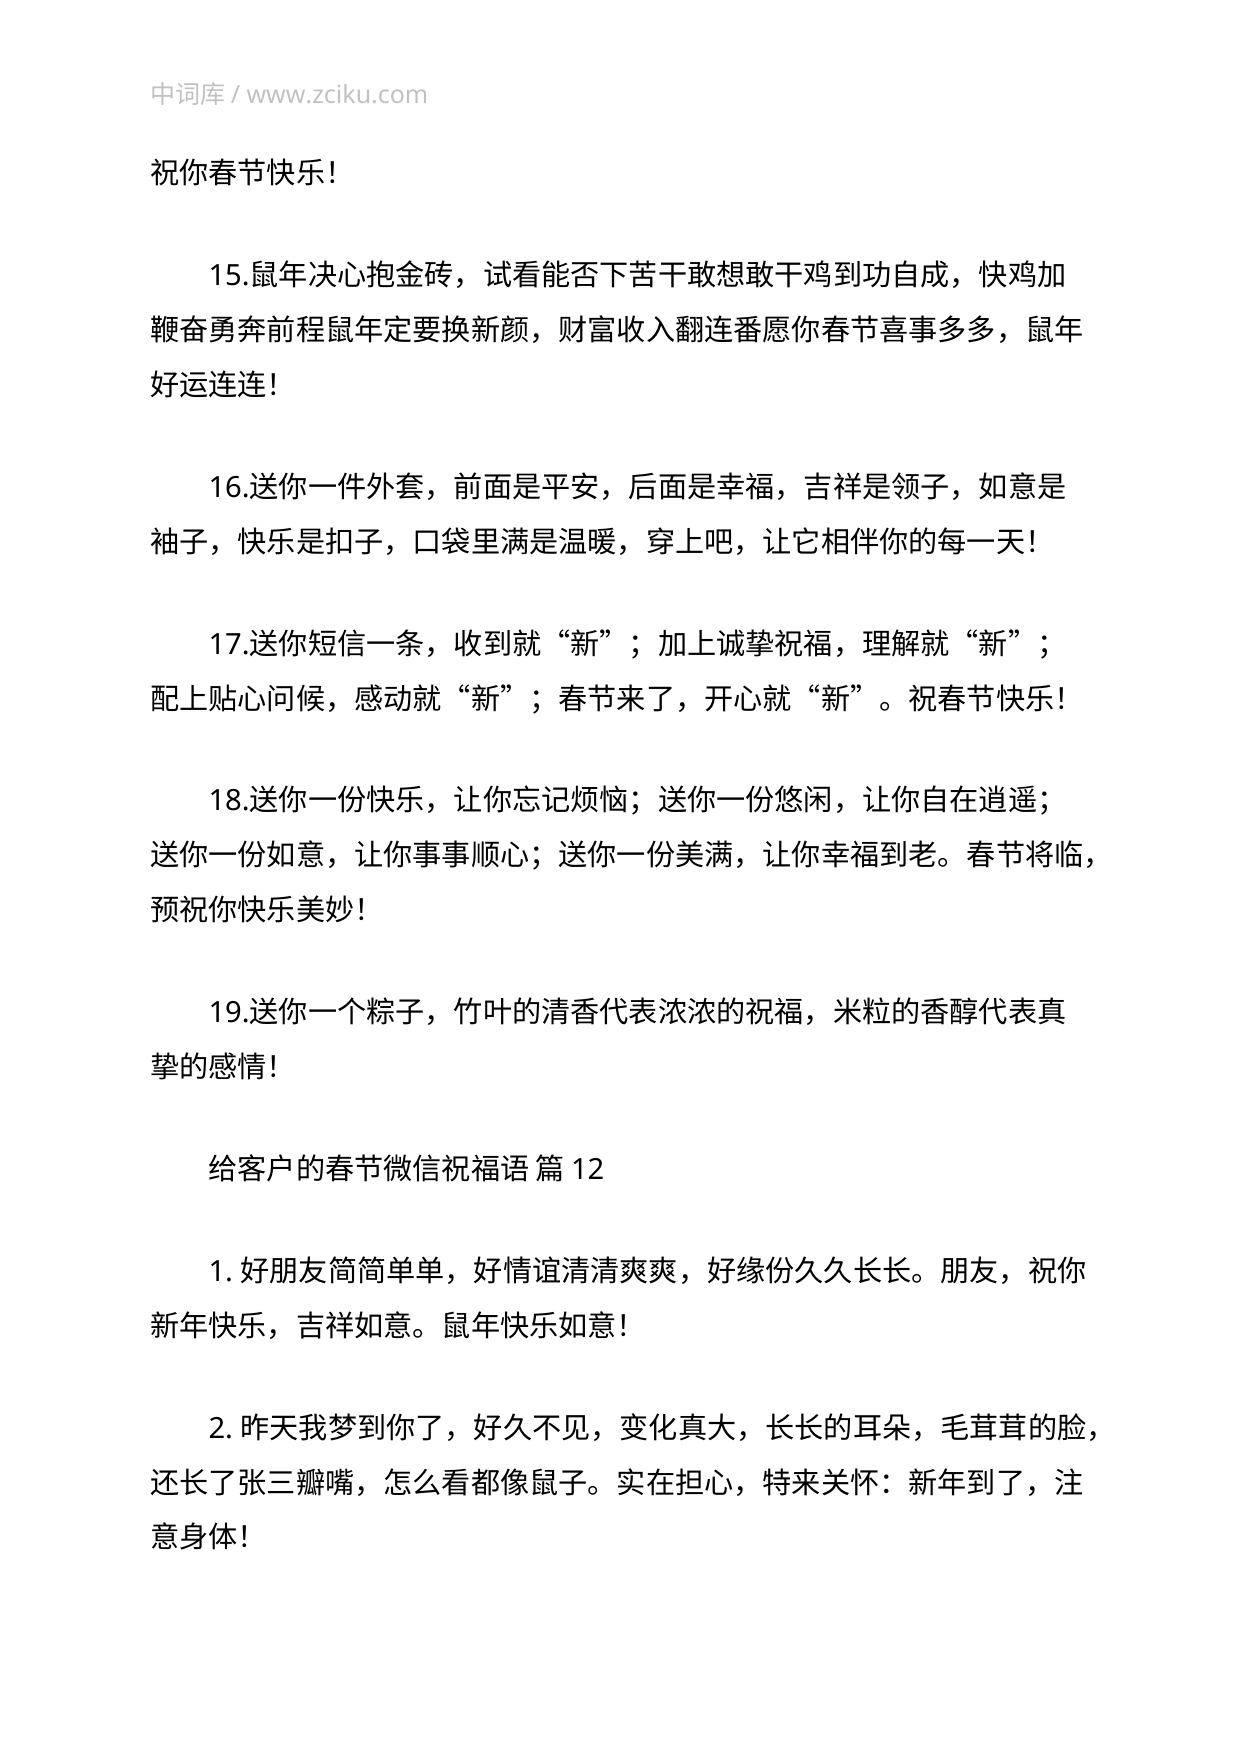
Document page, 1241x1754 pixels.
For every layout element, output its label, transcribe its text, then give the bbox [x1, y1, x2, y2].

text 2. 昨天我梦到你了，好久不见，变化真大，长长的耳朵，毛茸茸的脸，还长了张三瓣嘴，怎么看都像鼠子。实在担心，特来关怀：新年到了，注意身体！ [150, 1404, 1090, 1556]
text 给客户的春节微信祝福语 篇12 [150, 1145, 1090, 1188]
text 17.送你短信一条，收到就“新”；加上诚挚祝福，理解就“新”；配上贴心问候，感动就“新”；春节来了，开心就“新”。祝春节快乐！ [150, 620, 1090, 717]
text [150, 150, 1090, 192]
text 19.送你一个粽子，竹叶的清香代表浓浓的祝福，米粒的香醇代表真挚的感情！ [150, 989, 1090, 1086]
text 18.送你一份快乐，让你忘记烦恼；送你一份悠闲，让你自在逍遥；送你一份如意，让你事事顺心；送你一份美满，让你幸福到老。春节将临，预祝你快乐美妙！ [150, 777, 1090, 929]
text 1. 好朋友简简单单，好情谊清清爽爽，好缘份久久长长。朋友，祝你新年快乐，吉祥如意。鼠年快乐如意！ [150, 1247, 1090, 1345]
text 16.送你一件外套，前面是平安，后面是幸福，吉祥是领子，如意是袖子，快乐是扣子，口袋里满是温暖，穿上吧，让它相伴你的每一天！ [150, 463, 1090, 561]
text 15.鼠年决心抱金砖，试看能否下苦干敢想敢干鸡到功自成，快鸡加鞭奋勇奔前程鼠年定要换新颜，财富收入翻连番愿你春节喜事多多，鼠年好运连连！ [150, 252, 1090, 404]
